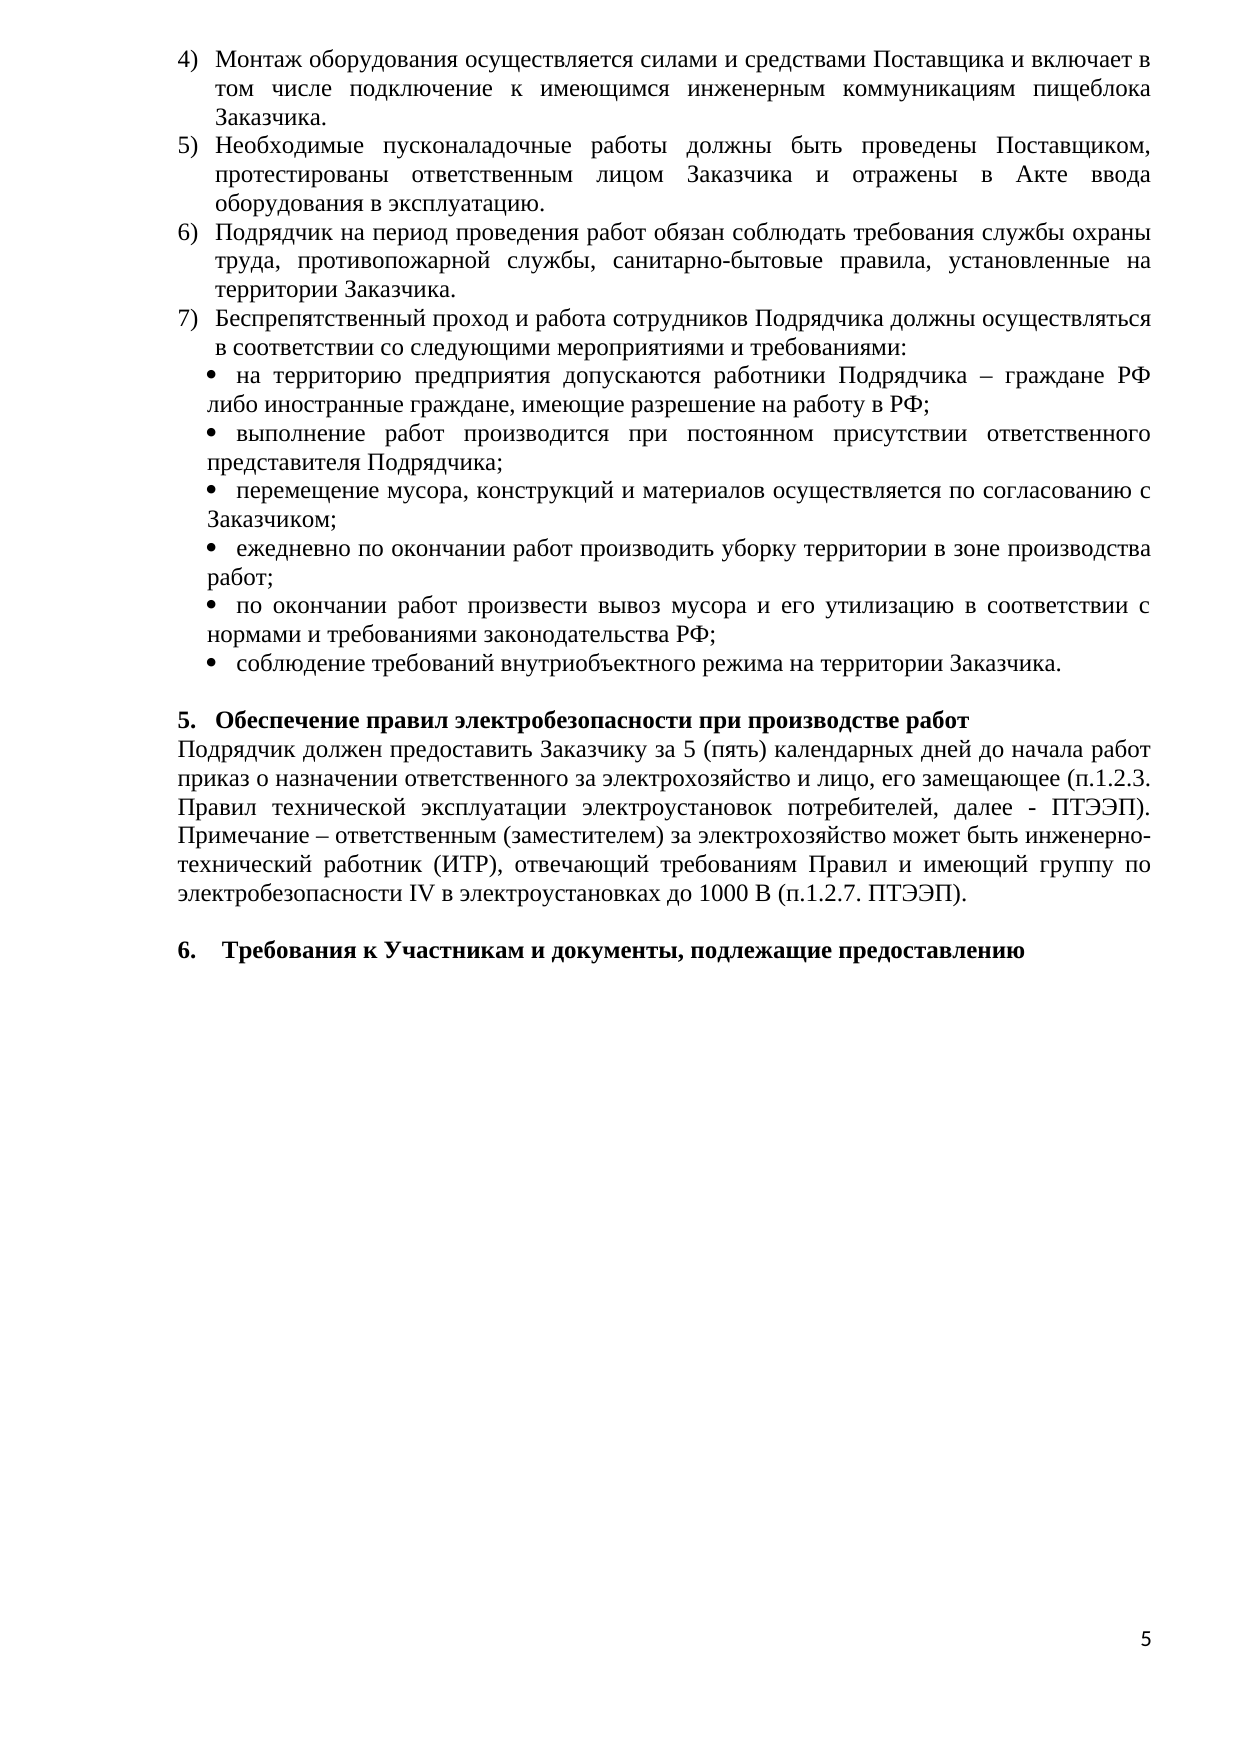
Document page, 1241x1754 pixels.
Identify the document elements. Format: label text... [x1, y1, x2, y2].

text Подрядчик должен предоставить Заказчику за 5 (пять) календарных дней до начала работ приказ о назначении ответственного за электрохозяйство и лицо, его замещающее (п.1.2.3. Правил технической эксплуатации электроустановок потребителей, далее - ПТЭЭП). Примечание – ответственным (заместителем) за электрохозяйство может быть инженерно-технический работник (ИТР), отвечающий требованиям Правил и имеющий группу по электробезопасности IV в электроустановках до 1000 В (п.1.2.7. ПТЭЭП). [177, 734, 1152, 907]
list Обеспечение правил электробезопасности при производстве работ [177, 706, 1152, 734]
list по окончании работ произвести вывоз мусора и его утилизацию в соответствии с нормами и требованиями законодательства РФ; [207, 591, 1152, 648]
list ежедневно по окончании работ производить уборку территории в зоне производства работ; [207, 533, 1152, 591]
list перемещение мусора, конструкций и материалов осуществляется по согласованию с Заказчиком; [207, 476, 1152, 533]
list соблюдение требований внутриобъектного режима на территории Заказчика. [207, 648, 1152, 677]
subtitle Требования к Участникам и документы, подлежащие предоставлению [177, 935, 1152, 964]
list Монтаж оборудования осуществляется силами и средствами Поставщика и включает в том числе подключение к имеющимся инженерным коммуникациям пищеблока Заказчика. [177, 44, 1152, 131]
list Подрядчик на период проведения работ обязан соблюдать требования службы охраны труда, противопожарной службы, санитарно-бытовые правила, установленные на территории Заказчика. [177, 217, 1152, 303]
list Необходимые пусконаладочные работы должны быть проведены Поставщиком, протестированы ответственным лицом Заказчика и отражены в Акте ввода оборудования в эксплуатацию. [177, 131, 1152, 217]
list на территорию предприятия допускаются работники Подрядчика – граждане РФ либо иностранные граждане, имеющие разрешение на работу в РФ; [207, 361, 1152, 418]
list выполнение работ производится при постоянном присутствии ответственного представителя Подрядчика; [207, 418, 1152, 476]
list Беспрепятственный проход и работа сотрудников Подрядчика должны осуществляться в соответствии со следующими мероприятиями и требованиями: [177, 303, 1152, 361]
